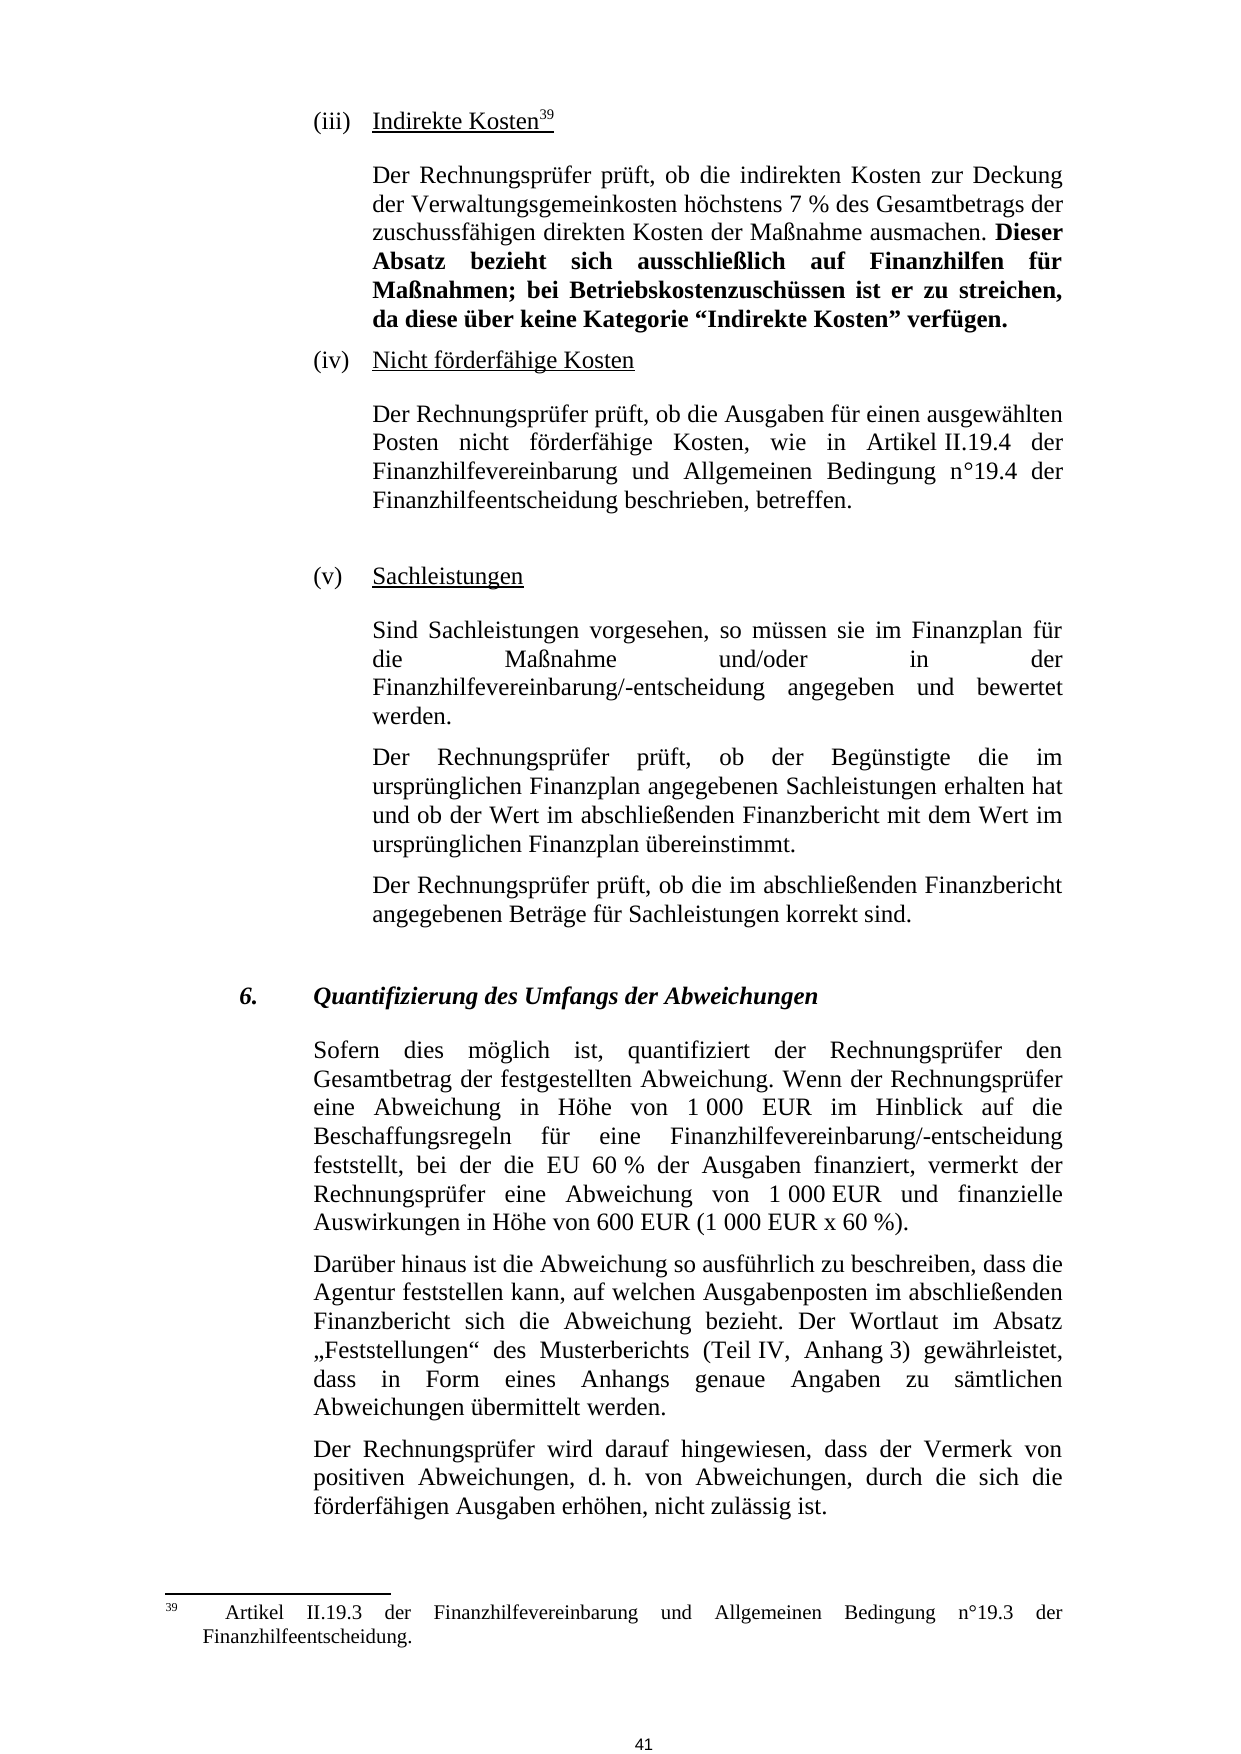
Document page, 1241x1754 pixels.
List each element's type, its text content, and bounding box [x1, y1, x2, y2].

list Sind Sachleistungen vorgesehen, so müssen sie im Finanzplan für die Maßnahme und/oder in der Finanzhilfevereinbarung/-entscheidung angegeben und bewertet werden. [372, 615, 1063, 730]
list Der Rechnungsprüfer prüft, ob die indirekten Kosten zur Deckung der Verwaltungsgemeinkosten höchstens 7 % des Gesamtbetrags der zuschussfähigen direkten Kosten der Maßnahme ausmachen. Dieser Absatz bezieht sich ausschließlich auf Finanzhilfen für Maßnahmen; bei Betriebskostenzuschüssen ist er zu streichen, da diese über keine Kategorie “Indirekte Kosten” verfügen. [372, 160, 1063, 332]
list Indirekte Kosten [313, 106, 1063, 135]
subtitle Quantifizierung des Umfangs der Abweichungen [239, 981, 1063, 1010]
list Sachleistungen [313, 561, 1063, 590]
list Der Rechnungsprüfer wird darauf hingewiesen, dass der Vermerk von positiven Abweichungen, d. h. von Abweichungen, durch die sich die förderfähigen Ausgaben erhöhen, nicht zulässig ist. [313, 1434, 1063, 1520]
list Der Rechnungsprüfer prüft, ob die Ausgaben für einen ausgewählten Posten nicht förderfähige Kosten, wie in Artikel II.19.4 der Finanzhilfevereinbarung und Allgemeinen Bedingung n°19.4 der Finanzhilfeentscheidung beschrieben, betreffen. [372, 399, 1063, 514]
list Sofern dies möglich ist, quantifiziert der Rechnungsprüfer den Gesamtbetrag der festgestellten Abweichung. Wenn der Rechnungsprüfer eine Abweichung in Höhe von 1 000 EUR im Hinblick auf die Beschaffungsregeln für eine Finanzhilfevereinbarung/-entscheidung feststellt, bei der die EU 60 % der Ausgaben finanziert, vermerkt der Rechnungsprüfer eine Abweichung von 1 000 EUR und finanzielle Auswirkungen in Höhe von 600 EUR (1 000 EUR x 60 %). [313, 1035, 1063, 1236]
list Darüber hinaus ist die Abweichung so ausführlich zu beschreiben, dass die Agentur feststellen kann, auf welchen Ausgabenposten im abschließenden Finanzbericht sich die Abweichung bezieht. Der Wortlaut im Absatz „Feststellungen“ des Musterberichts (Teil IV, Anhang 3) gewährleistet, dass in Form eines Anhangs genaue Angaben zu sämtlichen Abweichungen übermittelt werden. [313, 1249, 1063, 1421]
list Nicht förderfähige Kosten [313, 345, 1063, 374]
list Der Rechnungsprüfer prüft, ob der Begünstigte die im ursprünglichen Finanzplan angegebenen Sachleistungen erhalten hat und ob der Wert im abschließenden Finanzbericht mit dem Wert im ursprünglichen Finanzplan übereinstimmt. [372, 742, 1063, 857]
list Der Rechnungsprüfer prüft, ob die im abschließenden Finanzbericht angegebenen Beträge für Sachleistungen korrekt sind. [372, 870, 1063, 927]
